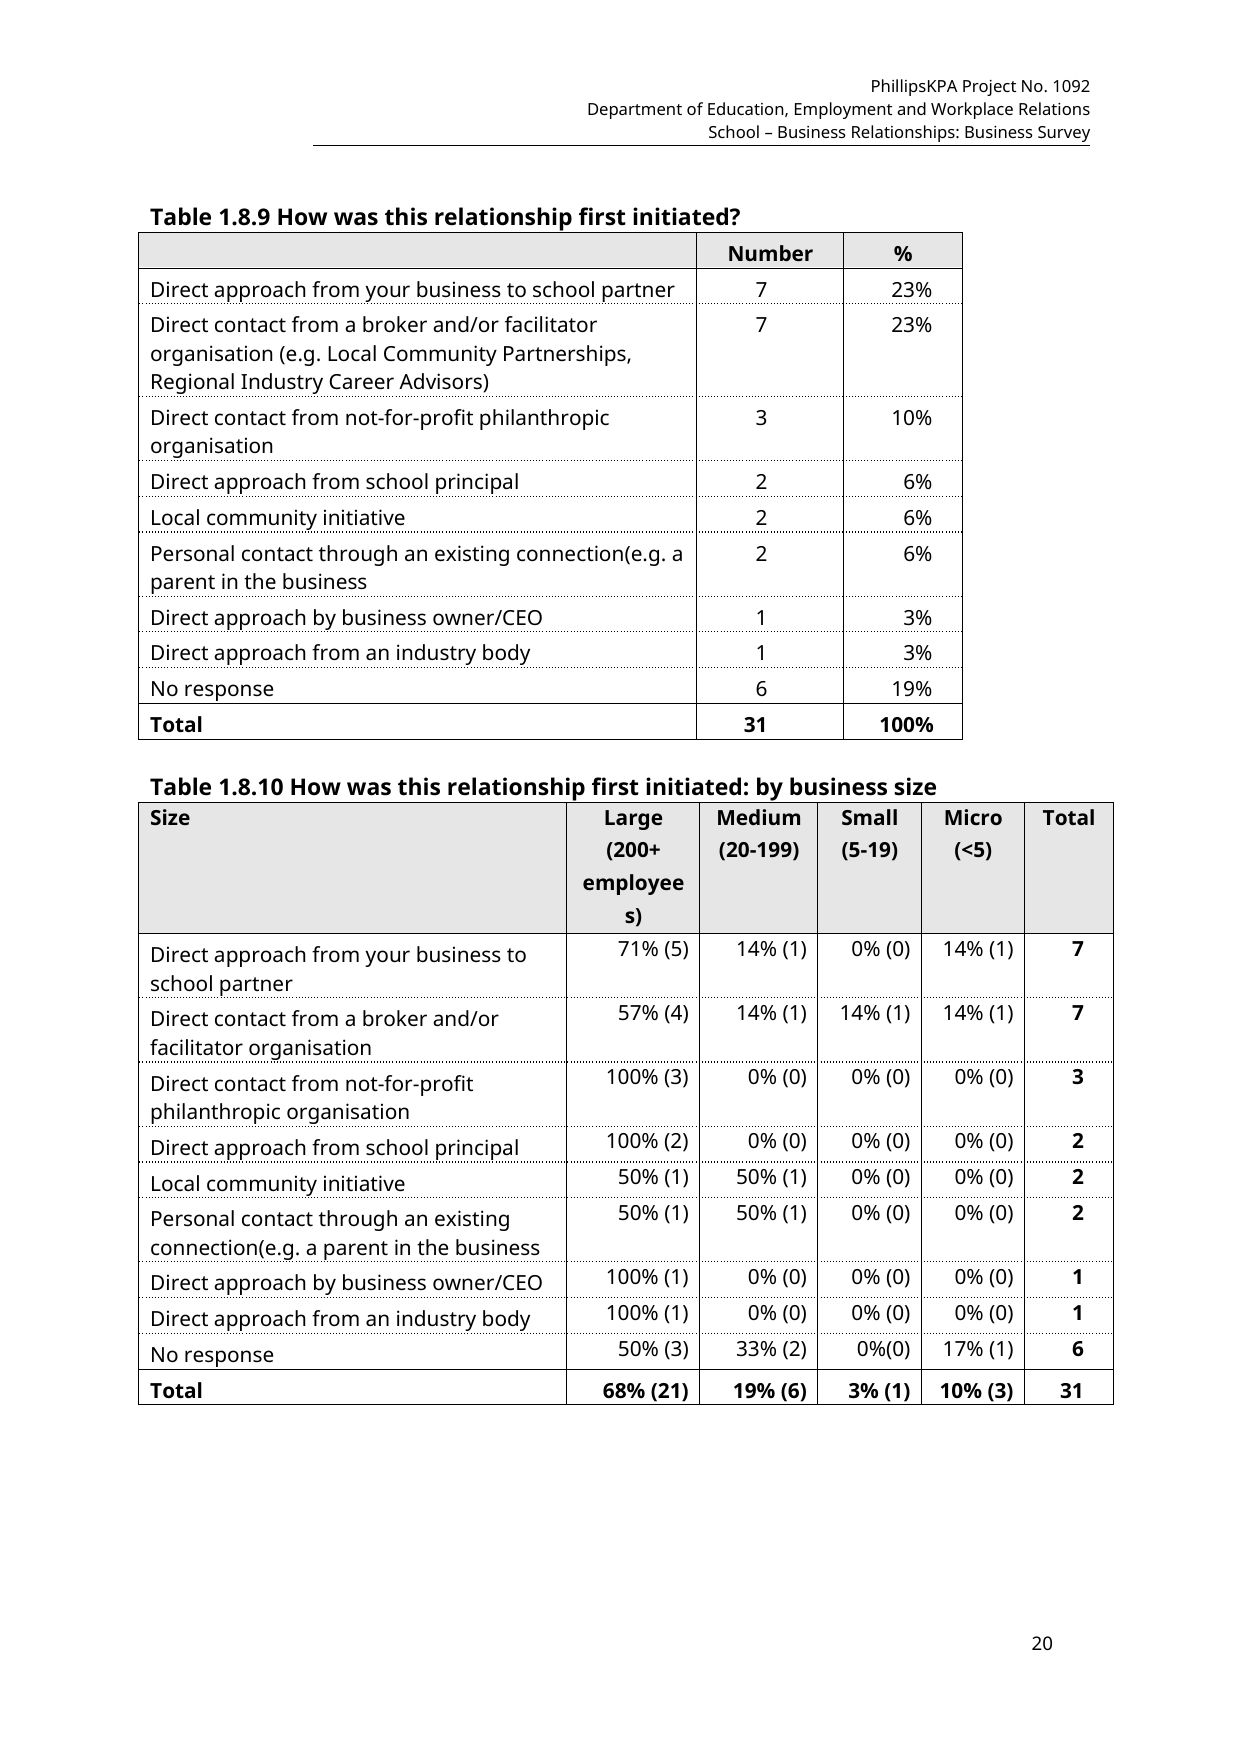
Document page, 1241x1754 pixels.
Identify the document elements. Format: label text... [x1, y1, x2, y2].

table_cell 0% (0) [818, 934, 921, 997]
table_cell No response [139, 1333, 566, 1368]
table_cell Direct approach from an industry body [139, 631, 696, 667]
table_cell 17% (1) [922, 1333, 1024, 1368]
table_cell Direct contact from not-for-profit philanthropic organisation [139, 396, 696, 460]
table_header Size [139, 803, 566, 933]
table_cell Total [139, 1370, 566, 1404]
table_cell 0%(0) [818, 1333, 921, 1368]
table_header Total [1025, 803, 1113, 933]
table_cell 7 [697, 269, 843, 303]
table_cell 3% (1) [818, 1370, 921, 1404]
table_cell 10% (3) [922, 1370, 1024, 1404]
table_cell Direct approach by business owner/CEO [139, 1261, 566, 1297]
text Table 1.8.9 How was this relationship first initiated? [150, 200, 1090, 232]
table_cell 68% (21) [567, 1370, 699, 1404]
table_cell Local community initiative [139, 1161, 566, 1197]
table_cell Direct contact from a broker and/or facilitator organisation (e.g. Local Community Partnerships, Regional Industry Career Advisors) [139, 303, 696, 396]
table_cell Direct contact from a broker and/or facilitator organisation [139, 997, 566, 1061]
table_cell 0% (0) [922, 1197, 1024, 1261]
table_header % [844, 233, 962, 267]
table_cell Personal contact through an existing connection(e.g. a parent in the business [139, 1197, 566, 1261]
table_header Micro (<5) [922, 803, 1024, 933]
table_cell 71% (5) [567, 934, 699, 997]
table_cell 100% (1) [567, 1297, 699, 1333]
table_cell 19% [844, 667, 962, 703]
table_cell Direct contact from not-for-profit philanthropic organisation [139, 1061, 566, 1126]
table_cell 50% (1) [700, 1197, 817, 1261]
table_cell 6 [697, 667, 843, 703]
table_cell 0% (0) [922, 1061, 1024, 1126]
table_cell 1 [1025, 1297, 1113, 1333]
table_cell 100% (2) [567, 1126, 699, 1161]
table_cell 7 [697, 303, 843, 396]
table_cell 3% [844, 631, 962, 667]
table_cell Direct approach from an industry body [139, 1297, 566, 1333]
table_cell 3 [697, 396, 843, 460]
table_cell 0% (0) [818, 1061, 921, 1126]
table_cell 50% (1) [567, 1197, 699, 1261]
table_header Large (200+ employees) [567, 803, 699, 933]
table_cell No response [139, 667, 696, 703]
table_cell 1 [697, 596, 843, 631]
text Table 1.8.10 How was this relationship first initiated: by business size [150, 771, 1090, 802]
table_cell 0% (0) [922, 1297, 1024, 1333]
table_cell 0% (0) [922, 1161, 1024, 1197]
table_cell 0% (0) [818, 1161, 921, 1197]
table_cell 19% (6) [700, 1370, 817, 1404]
table_cell 31 [697, 704, 843, 738]
table_cell 100% (1) [567, 1261, 699, 1297]
table_cell 3% [844, 596, 962, 631]
table_cell 100% (3) [567, 1061, 699, 1126]
table_cell 50% (1) [567, 1161, 699, 1197]
table_cell 23% [844, 303, 962, 396]
table_cell 0% (0) [818, 1126, 921, 1161]
table_cell 50% (3) [567, 1333, 699, 1368]
table_cell 1 [1025, 1261, 1113, 1297]
table_cell 6 [1025, 1333, 1113, 1368]
table_cell 2 [697, 460, 843, 496]
table_header [139, 233, 696, 267]
table_cell 2 [697, 531, 843, 596]
table_cell Direct approach from your business to school partner [139, 934, 566, 997]
table_cell 50% (1) [700, 1161, 817, 1197]
table_cell 0% (0) [922, 1261, 1024, 1297]
table_cell Direct approach by business owner/CEO [139, 596, 696, 631]
table_cell 14% (1) [922, 934, 1024, 997]
table_cell 14% (1) [818, 997, 921, 1061]
table_cell 14% (1) [700, 997, 817, 1061]
table_cell Direct approach from school principal [139, 1126, 566, 1161]
table_cell 7 [1025, 934, 1113, 997]
table_cell 100% [844, 704, 962, 738]
table_cell Personal contact through an existing connection(e.g. a parent in the business [139, 531, 696, 596]
table_cell 57% (4) [567, 997, 699, 1061]
table_cell 0% (0) [700, 1261, 817, 1297]
table_cell 0% (0) [922, 1126, 1024, 1161]
table_cell 0% (0) [700, 1126, 817, 1161]
table_cell 23% [844, 269, 962, 303]
table_cell 31 [1025, 1370, 1113, 1404]
table_cell 0% (0) [700, 1297, 817, 1333]
table_cell 0% (0) [700, 1061, 817, 1126]
table_cell 33% (2) [700, 1333, 817, 1368]
table_cell Direct approach from your business to school partner [139, 269, 696, 303]
table_cell 0% (0) [818, 1197, 921, 1261]
table_cell 10% [844, 396, 962, 460]
table_cell 2 [697, 496, 843, 531]
table_cell Local community initiative [139, 496, 696, 531]
table_cell 7 [1025, 997, 1113, 1061]
table_cell 0% (0) [818, 1261, 921, 1297]
table_cell 14% (1) [922, 997, 1024, 1061]
table_header Medium (20-199) [700, 803, 817, 933]
table_cell 3 [1025, 1061, 1113, 1126]
table_cell 1 [697, 631, 843, 667]
table_cell Total [139, 704, 696, 738]
table_cell 0% (0) [818, 1297, 921, 1333]
table_cell 2 [1025, 1197, 1113, 1261]
table_cell Direct approach from school principal [139, 460, 696, 496]
table_cell 6% [844, 496, 962, 531]
table_header Small (5-19) [818, 803, 921, 933]
table_cell 2 [1025, 1126, 1113, 1161]
table_header Number [697, 233, 843, 267]
table_cell 2 [1025, 1161, 1113, 1197]
table_cell 14% (1) [700, 934, 817, 997]
table_cell 6% [844, 460, 962, 496]
table_cell 6% [844, 531, 962, 596]
